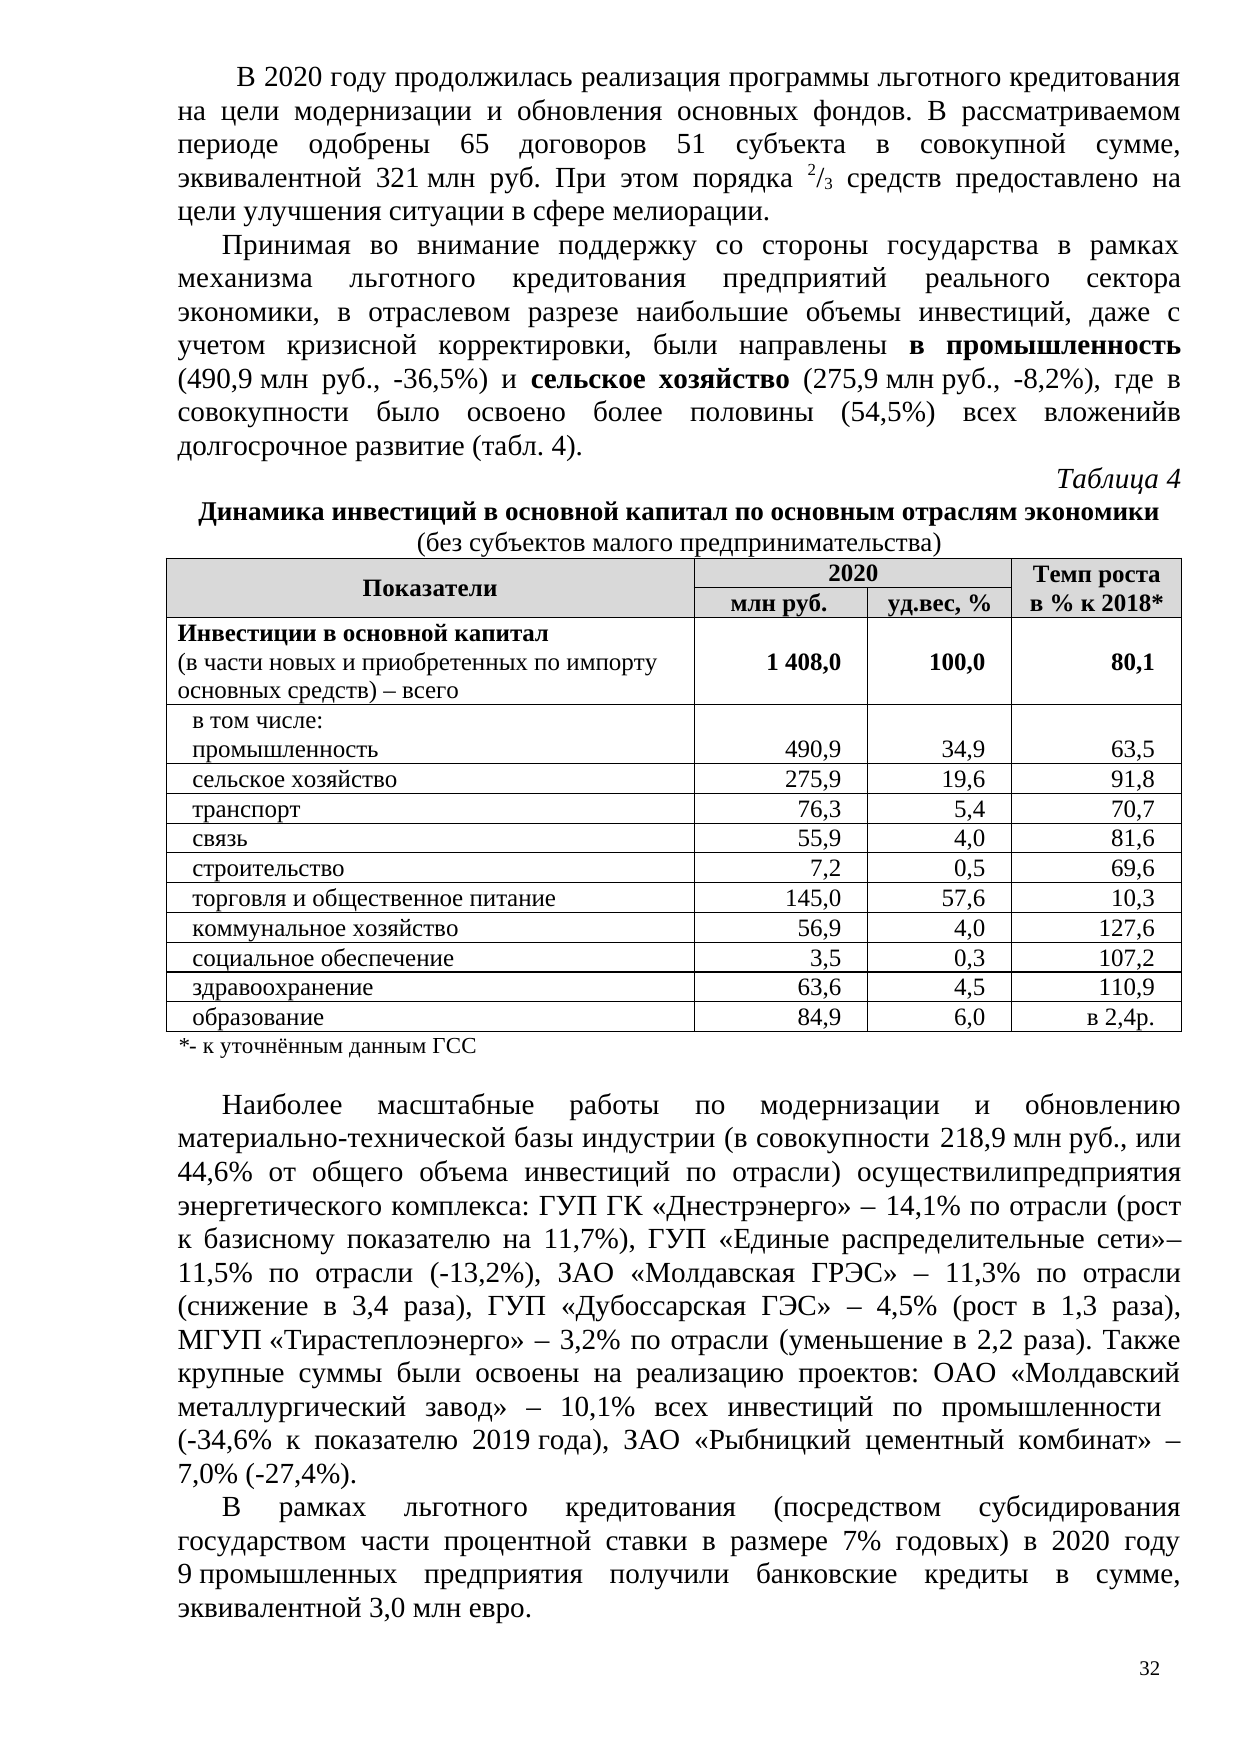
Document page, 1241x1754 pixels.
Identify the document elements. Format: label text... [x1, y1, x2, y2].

table_cell 6,0 [868, 1002, 1011, 1031]
table_cell коммунальное хозяйство [167, 913, 694, 942]
table_cell 145,0 [695, 883, 867, 912]
table_cell 19,6 [868, 764, 1011, 793]
table_cell социальное обеспечение [167, 943, 694, 971]
text Динамика инвестиций в основной капитал по основным отраслям экономики [177, 495, 1181, 526]
table_cell 76,3 [695, 794, 867, 822]
table_cell 80,1 [1012, 618, 1181, 704]
table_cell млн руб. [695, 588, 867, 617]
table_cell 275,9 [695, 764, 867, 793]
table_cell 84,9 [695, 1002, 867, 1031]
table_cell 4,5 [868, 973, 1011, 1001]
table_cell 7,2 [695, 853, 867, 882]
list Наиболее масштабные работы по модернизации и обновлению материально-технической базы индустрии (в совокупности 218,9 млн руб., или 44,6% от общего объема инвестиций по отрасли) осуществилипредприятия энергетического комплекса: ГУП ГК «Днестрэнерго» – 14,1% по отрасли (рост к базисному показателю на 11,7%), ГУП «Единые распределительные сети»–11,5% по отрасли (-13,2%), ЗАО «Молдавская ГРЭС» – 11,3% по отрасли (снижение в 3,4 раза), ГУП «Дубоссарская ГЭС» – 4,5% (рост в 1,3 раза), МГУП «Тирастеплоэнерго» – 3,2% по отрасли (уменьшение в 2,2 раза). Также крупные суммы были освоены на реализацию проектов: ОАО «Молдавский металлургический завод» – 10,1% всех инвестиций по промышленности (-34,6% к показателю 2019 года), ЗАО «Рыбницкий цементный комбинат» – 7,0% (-27,4%). [177, 1087, 1181, 1489]
table_cell образование [167, 1002, 694, 1031]
table_cell 0,5 [868, 853, 1011, 882]
table_cell строительство [167, 853, 694, 882]
table_cell 3,5 [695, 943, 867, 971]
table_cell 127,6 [1012, 913, 1181, 942]
table_cell 56,9 [695, 913, 867, 942]
table_cell 5,4 [868, 794, 1011, 822]
table_cell 107,2 [1012, 943, 1181, 971]
table_cell 70,7 [1012, 794, 1181, 822]
text В 2020 году продолжилась реализация программы льготного кредитования на цели модернизации и обновления основных фондов. В рассматриваемом периоде одобрены 65 договоров 51 субъекта в совокупной сумме, эквивалентной 321 млн руб. При этом порядка 2/3 средств предоставлено на цели улучшения ситуации в сфере мелиорации. [177, 59, 1181, 227]
table_cell транспорт [167, 794, 694, 822]
table_cell 4,0 [868, 824, 1011, 852]
table_cell 63,5 [1012, 705, 1181, 763]
table_header Темп роста в % к 2018* [1012, 559, 1181, 617]
table_cell 4,0 [868, 913, 1011, 942]
table_header 2020 [695, 559, 1011, 587]
table_cell 34,9 [868, 705, 1011, 763]
table_cell 10,3 [1012, 883, 1181, 912]
text *- к уточнённым данным ГСС [177, 1032, 1181, 1058]
table_cell уд.вес, % [868, 588, 1011, 617]
table_cell в 2,4р. [1012, 1002, 1181, 1031]
text В рамках льготного кредитования (посредством субсидирования государством части процентной ставки в размере 7% годовых) в 2020 году 9 промышленных предприятия получили банковские кредиты в сумме, эквивалентной 3,0 млн евро. [177, 1489, 1181, 1624]
table_cell 69,6 [1012, 853, 1181, 882]
table_cell здравоохранение [167, 973, 694, 1001]
table_header Показатели [167, 559, 694, 617]
table_cell 63,6 [695, 973, 867, 1001]
table_cell 110,9 [1012, 973, 1181, 1001]
table_cell 91,8 [1012, 764, 1181, 793]
table_cell торговля и общественное питание [167, 883, 694, 912]
table_cell 490,9 [695, 705, 867, 763]
text Принимая во внимание поддержку со стороны государства в рамках механизма льготного кредитования предприятий реального сектора экономики, в отраслевом разрезе наибольшие объемы инвестиций, даже с учетом кризисной корректировки, были направлены в промышленность (490,9 млн руб., -36,5%) и сельское хозяйство (275,9 млн руб., -8,2%), где в совокупности было освоено более половины (54,5%) всех вложенийв долгосрочное развитие (табл. 4). [177, 227, 1181, 462]
table_cell в том числе: промышленность [167, 705, 694, 763]
table_cell связь [167, 824, 694, 852]
text (без субъектов малого предпринимательства) [177, 526, 1181, 557]
table_cell 1 408,0 [695, 618, 867, 704]
table_cell 0,3 [868, 943, 1011, 971]
table_cell Инвестиции в основной капитал (в части новых и приобретенных по импорту основных средств) – всего [167, 618, 694, 704]
table_cell 57,6 [868, 883, 1011, 912]
table_cell 100,0 [868, 618, 1011, 704]
text Таблица 4 [177, 462, 1181, 495]
table_cell 81,6 [1012, 824, 1181, 852]
table_cell 55,9 [695, 824, 867, 852]
table_cell сельское хозяйство [167, 764, 694, 793]
